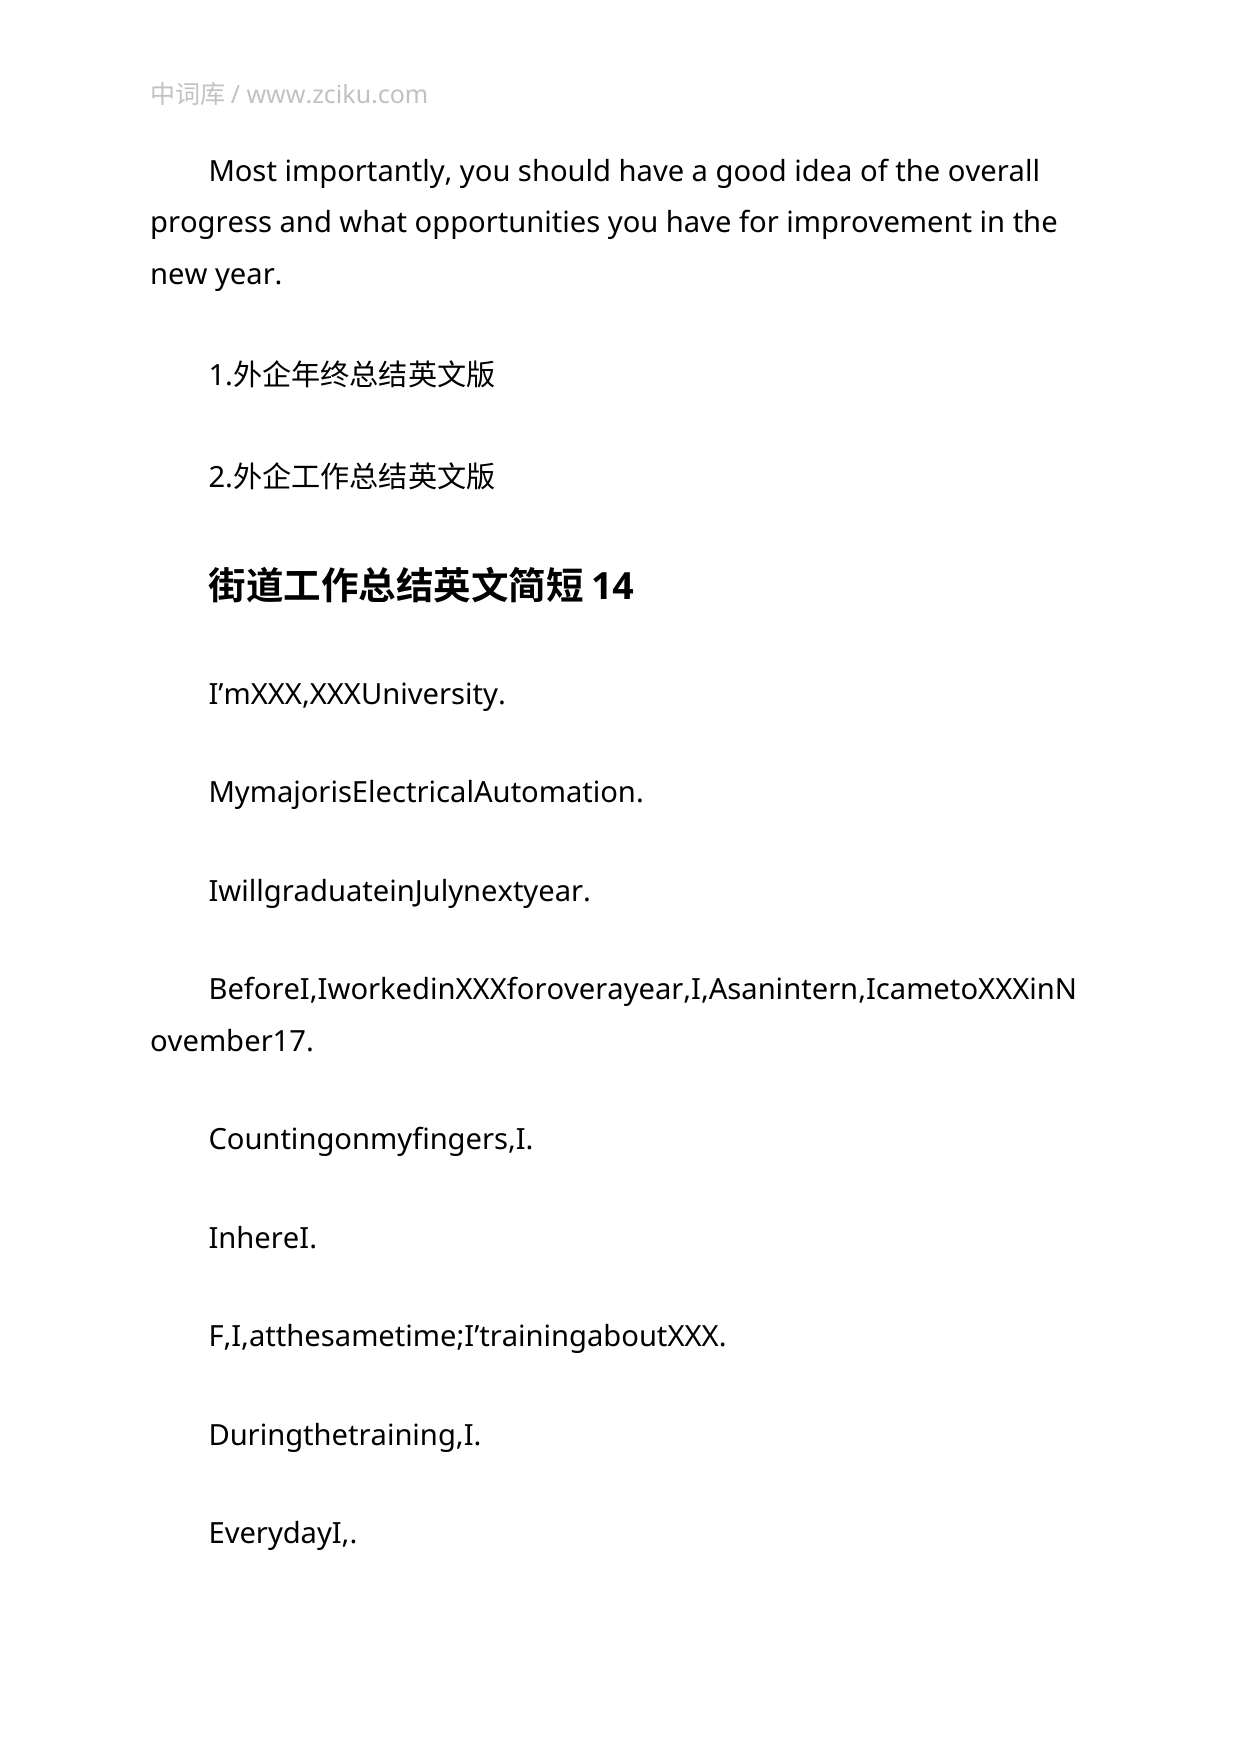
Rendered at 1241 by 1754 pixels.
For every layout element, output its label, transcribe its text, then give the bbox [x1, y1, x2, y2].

text IwillgraduateinJulynextyear. [150, 870, 1090, 910]
text InhereI. [150, 1217, 1090, 1257]
text 2.外企工作总结英文版 [150, 453, 1090, 496]
text BeforeI,IworkedinXXXforoverayear,I,Asanintern,IcametoXXXinNovember17. [150, 968, 1090, 1060]
text Duringthetraining,I. [150, 1414, 1090, 1453]
text F,I,atthesametime;I’trainingaboutXXX. [150, 1315, 1090, 1355]
text 1.外企年终总结英文版 [150, 352, 1090, 394]
text I’mXXX,XXXUniversity. [150, 673, 1090, 713]
text 街道工作总结英文简短14 [150, 556, 1090, 610]
text EverydayI,. [150, 1512, 1090, 1552]
text MymajorisElectricalAutomation. [150, 772, 1090, 811]
text Most importantly, you should have a good idea of the overall progress and what opportunities you have for improvement in the new year. [150, 150, 1090, 293]
text Countingonmyfingers,I. [150, 1118, 1090, 1158]
